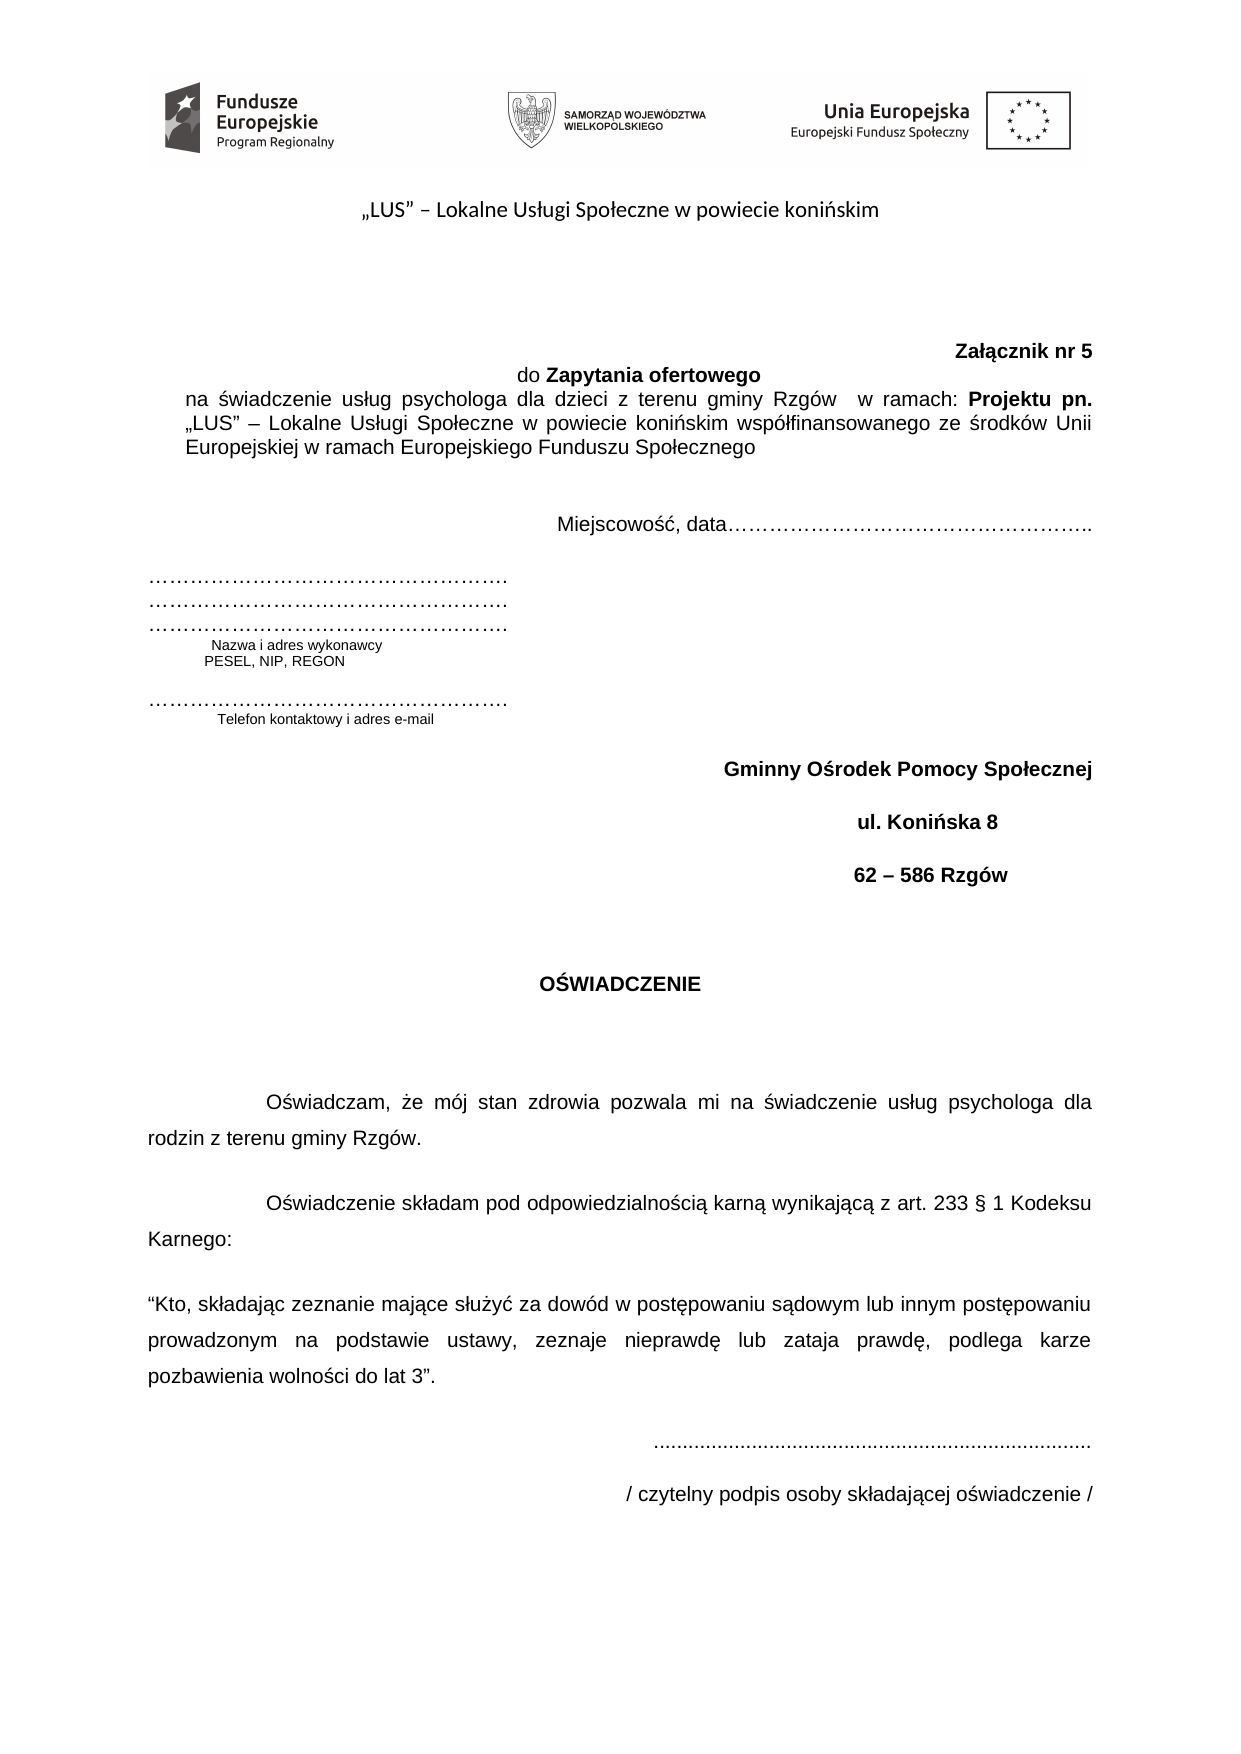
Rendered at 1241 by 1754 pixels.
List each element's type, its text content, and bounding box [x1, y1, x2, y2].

text / czytelny podpis osoby składającej oświadczenie / [516, 1482, 1093, 1506]
text OŚWIADCZENIE [148, 971, 1093, 995]
picture [147, 73, 1089, 168]
text ............................................................................ [516, 1429, 1093, 1453]
text do Zapytania ofertowego [185, 363, 1093, 387]
text ……………………………………………. [148, 612, 1093, 636]
text ……………………………………………. [148, 686, 1093, 710]
text Miejscowość, data…………………………………………….. [148, 512, 1093, 536]
text Oświadczenie składam pod odpowiedzialnością karną wynikającą z art. 233 § 1 Kodeksu Karnego: [148, 1191, 1093, 1251]
text Gminny Ośrodek Pomocy Społecznej [148, 756, 1093, 780]
text Załącznik nr 5 [148, 339, 1093, 363]
text na świadczenie usług psychologa dla dzieci z terenu gminy Rzgów w ramach: Projektu pn. „LUS” – Lokalne Usługi Społeczne w powiecie konińskim współfinansowanego ze środków Unii Europejskiej w ramach Europejskiego Funduszu Społecznego [185, 387, 1093, 459]
text PESEL, NIP, REGON [148, 653, 1093, 670]
text Oświadczam, że mój stan zdrowia pozwala mi na świadczenie usług psychologa dla rodzin z terenu gminy Rzgów. [148, 1089, 1093, 1149]
text 62 – 586 Rzgów [148, 863, 1093, 887]
text Telefon kontaktowy i adres e-mail [148, 710, 1093, 727]
text ……………………………………………. [148, 588, 1093, 612]
text “Kto, składając zeznanie mające służyć za dowód w postępowaniu sądowym lub innym postępowaniu prowadzonym na podstawie ustawy, zeznaje nieprawdę lub zataja prawdę, podlega karze pozbawienia wolności do lat 3”. [148, 1292, 1093, 1387]
text Nazwa i adres wykonawcy [148, 636, 1093, 653]
text ……………………………………………. [148, 564, 1093, 588]
text ul. Konińska 8 [148, 809, 1093, 833]
